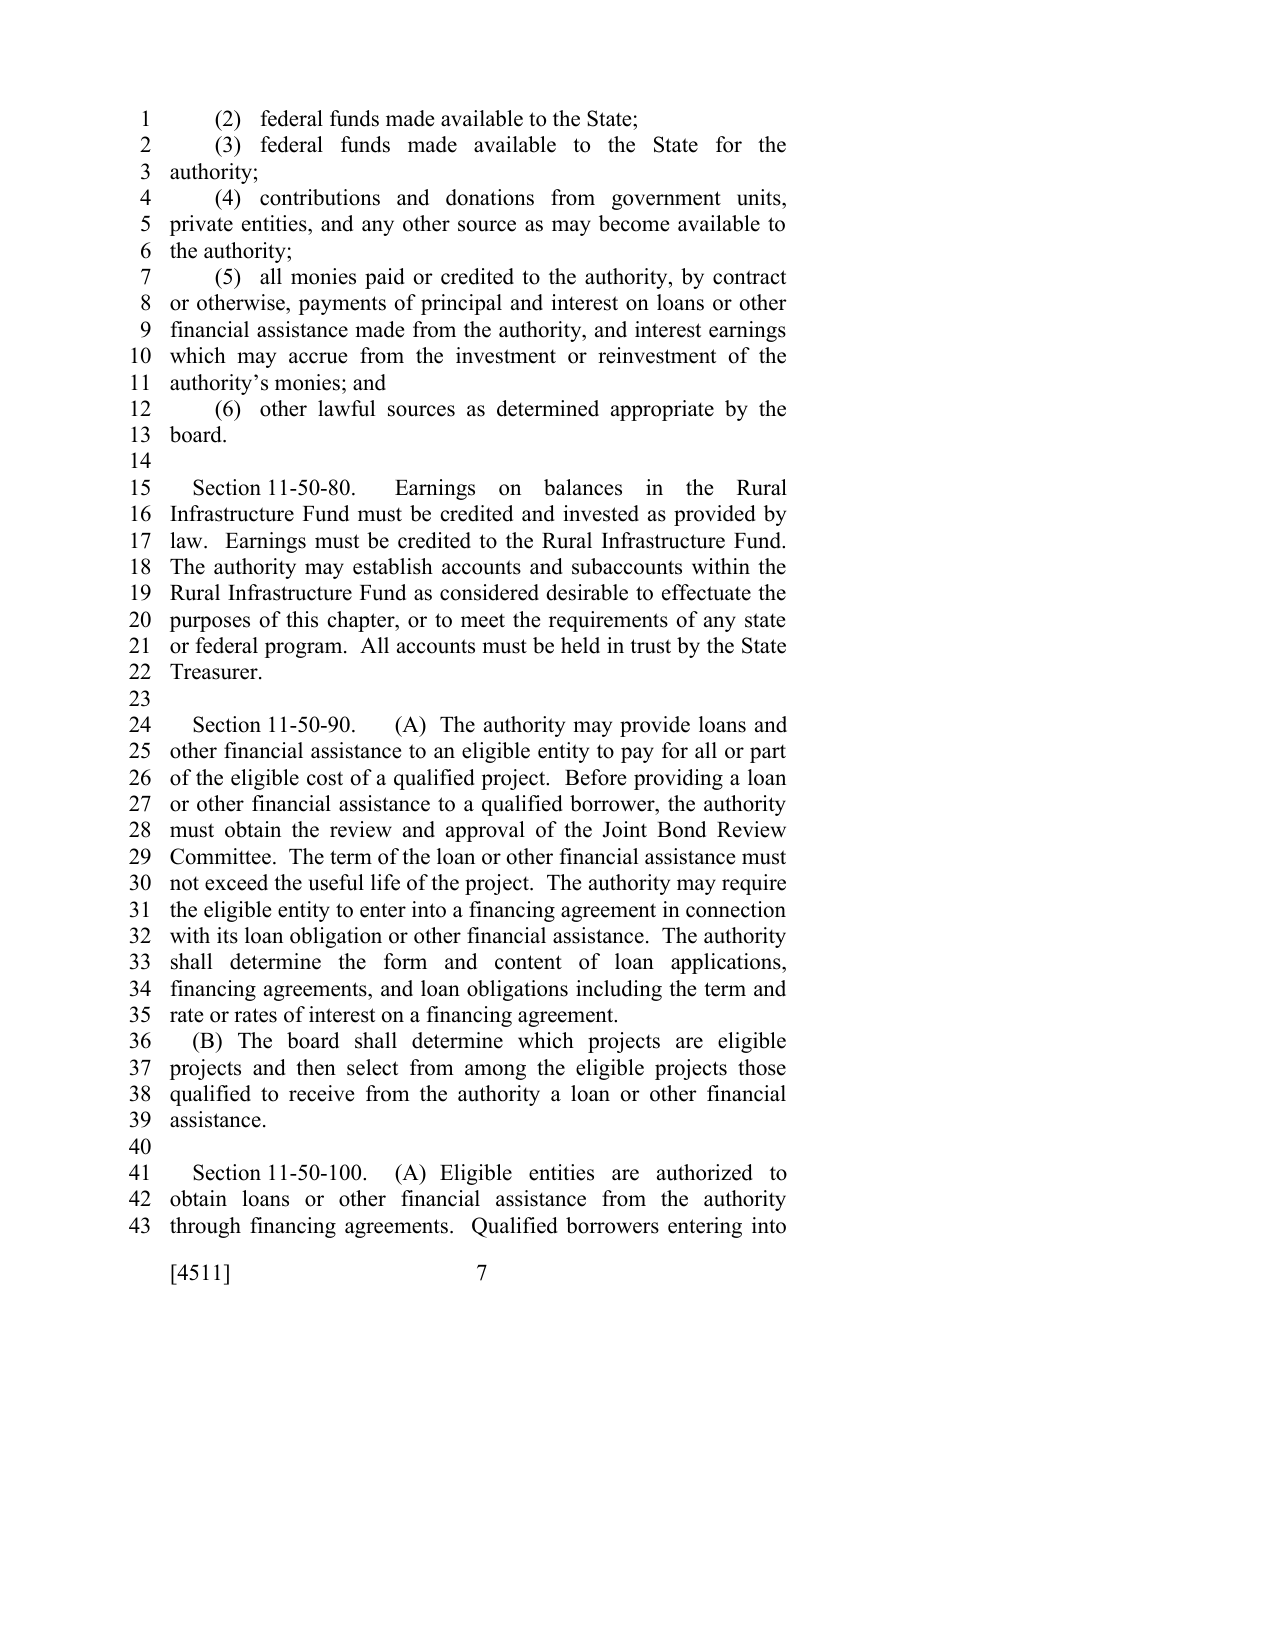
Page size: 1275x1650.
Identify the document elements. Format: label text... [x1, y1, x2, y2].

text (6) other lawful sources as determined appropriate by the board. [169, 395, 787, 448]
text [169, 1159, 787, 1238]
text (3) federal funds made available to the State for the authority; [169, 131, 787, 184]
text (B) The board shall determine which projects are eligible projects and then select from among the eligible projects those qualified to receive from the authority a loan or other financial assistance. [169, 1027, 787, 1133]
text (2) federal funds made available to the State; [169, 105, 787, 131]
text (4) contributions and donations from government units, private entities, and any other source as may become available to the authority; [169, 184, 787, 263]
text Section 11-50-90. (A) The authority may provide loans and other financial assistance to an eligible entity to pay for all or part of the eligible cost of a qualified project. Before providing a loan or other financial assistance to a qualified borrower, the authority must obtain the review and approval of the Joint Bond Review Committee. The term of the loan or other financial assistance must not exceed the useful life of the project. The authority may require the eligible entity to enter into a financing agreement in connection with its loan obligation or other financial assistance. The authority shall determine the form and content of loan applications, financing agreements, and loan obligations including the term and rate or rates of interest on a financing agreement. [169, 711, 787, 1027]
text (5) all monies paid or credited to the authority, by contract or otherwise, payments of principal and interest on loans or other financial assistance made from the authority, and interest earnings which may accrue from the investment or reinvestment of the authority’s monies; and [169, 263, 787, 395]
text Section 11-50-80. Earnings on balances in the Rural Infrastructure Fund must be credited and invested as provided by law. Earnings must be credited to the Rural Infrastructure Fund. The authority may establish accounts and subaccounts within the Rural Infrastructure Fund as considered desirable to effectuate the purposes of this chapter, or to meet the requirements of any state or federal program. All accounts must be held in trust by the State Treasurer. [169, 474, 787, 685]
